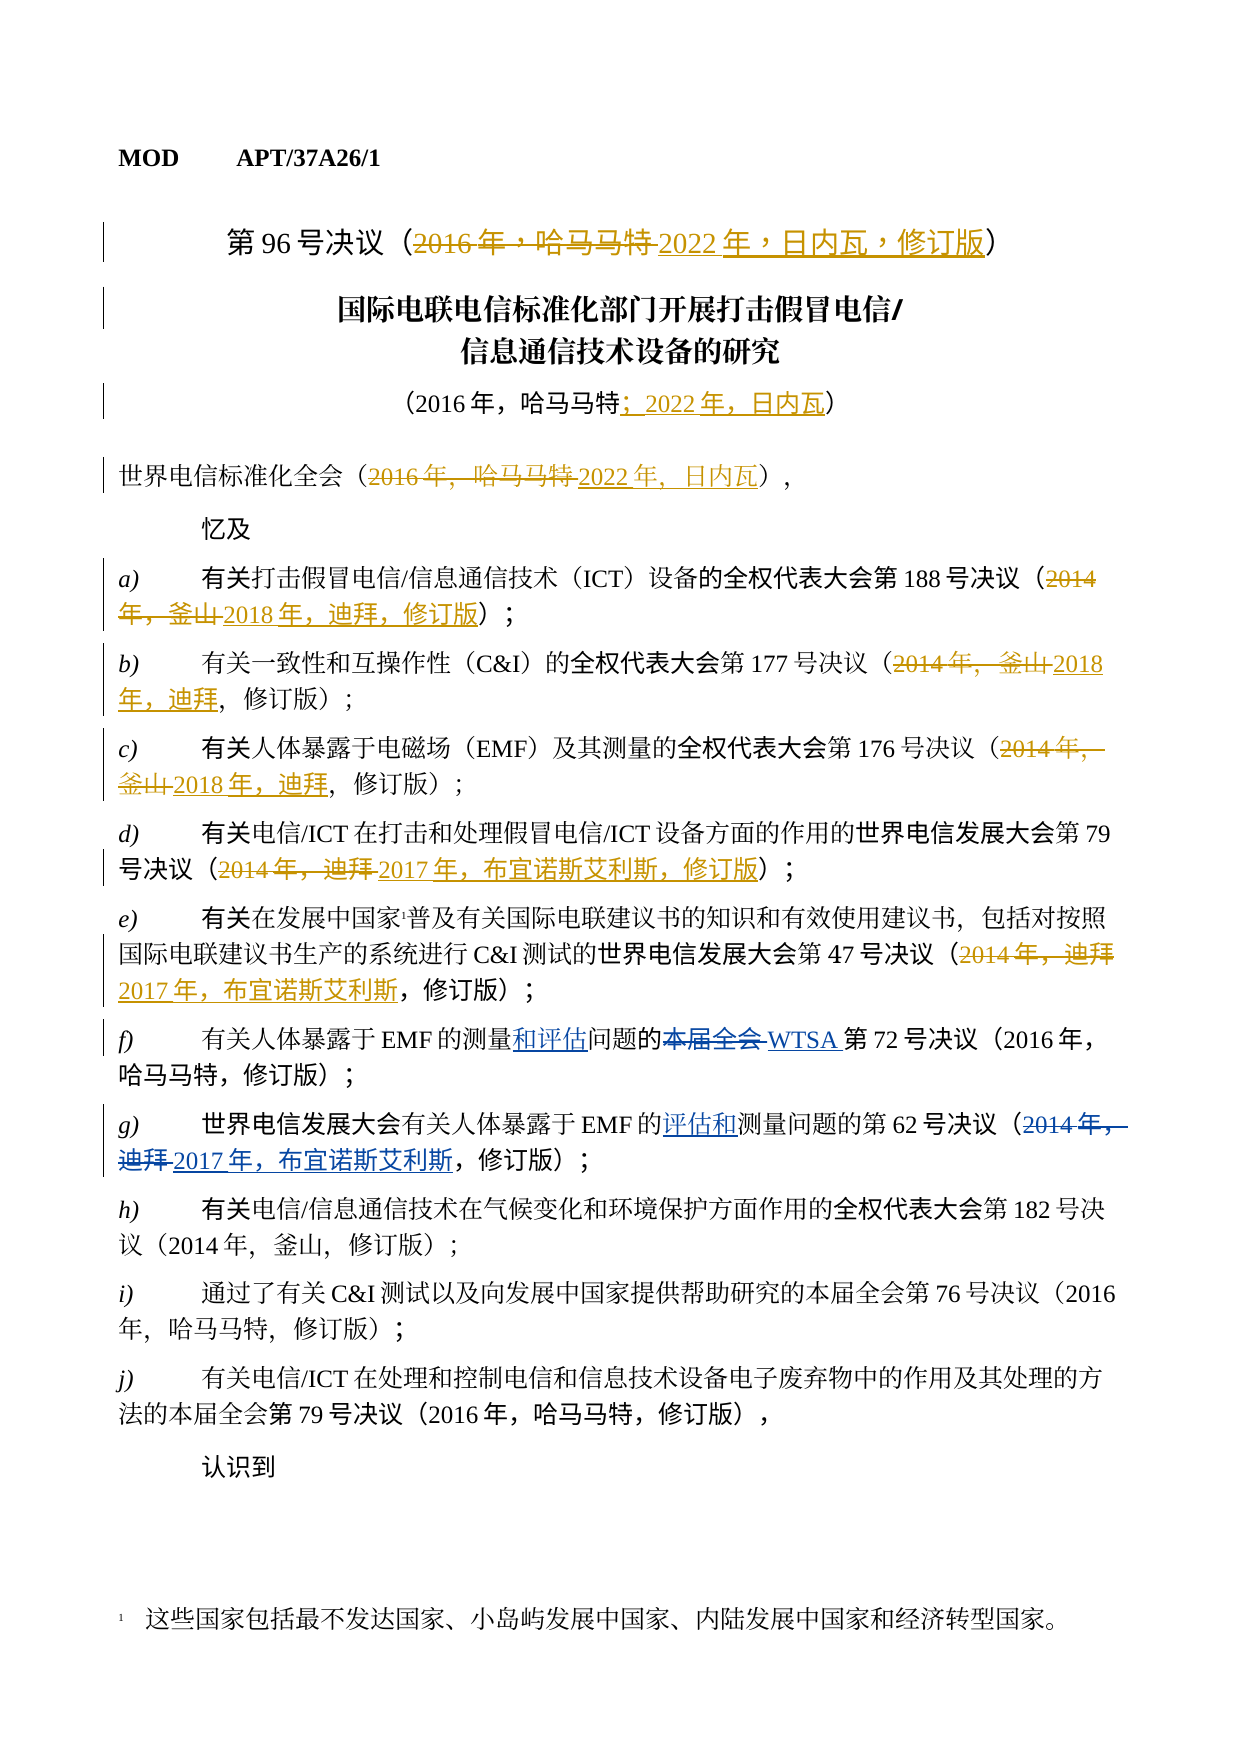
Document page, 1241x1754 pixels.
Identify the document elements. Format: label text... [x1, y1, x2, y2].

title 国际电联电信标准化部门开展打击假冒电信/ 信息通信技术设备的研究 [118, 287, 1122, 371]
text c) 有关人体暴露于电磁场（EMF）及其测量的全权代表大会第176号决议（，修订版）； [118, 728, 1122, 801]
text g) 世界电信发展大会有关人体暴露于EMF的测量问题的第62号决议（，修订版）； [118, 1104, 1122, 1177]
text d) 有关电信/ICT在打击和处理假冒电信/ICT设备方面的作用的世界电信发展大会第79号决议（）； [118, 813, 1122, 886]
text （2016年，哈马马特） [118, 383, 1122, 419]
text MOD APT/37A26/1 [118, 143, 1122, 172]
text 忆及 [201, 509, 1122, 546]
title 世界电信标准化全会（）， [118, 457, 1122, 493]
text a) 有关打击假冒电信/信息通信技术（ICT）设备的全权代表大会第188号决议（）； [118, 558, 1122, 631]
text f) 有关人体暴露于EMF的测量问题的第72号决议（2016年，哈马马特，修订版）； [118, 1019, 1122, 1092]
text i) 通过了有关C&I测试以及向发展中国家提供帮助研究的本届全会第76号决议（2016年，哈马马特，修订版）； [118, 1274, 1122, 1346]
text 第96号决议（） [118, 222, 1122, 262]
text 认识到 [201, 1448, 1122, 1484]
text e) 有关在发展中国家1普及有关国际电联建议书的知识和有效使用建议书，包括对按照国际电联建议书生产的系统进行C&I测试的世界电信发展大会第47号决议（，修订版）； [118, 898, 1122, 1007]
text h) 有关电信/信息通信技术在气候变化和环境保护方面作用的全权代表大会第182号决议（2014年，釜山，修订版）； [118, 1189, 1122, 1262]
text j) 有关电信/ICT在处理和控制电信和信息技术设备电子废弃物中的作用及其处理的方法的本届全会第79号决议（2016年，哈马马特，修订版）， [118, 1359, 1122, 1431]
text b) 有关一致性和互操作性（C&I）的全权代表大会第177号决议（，修订版）； [118, 643, 1122, 716]
